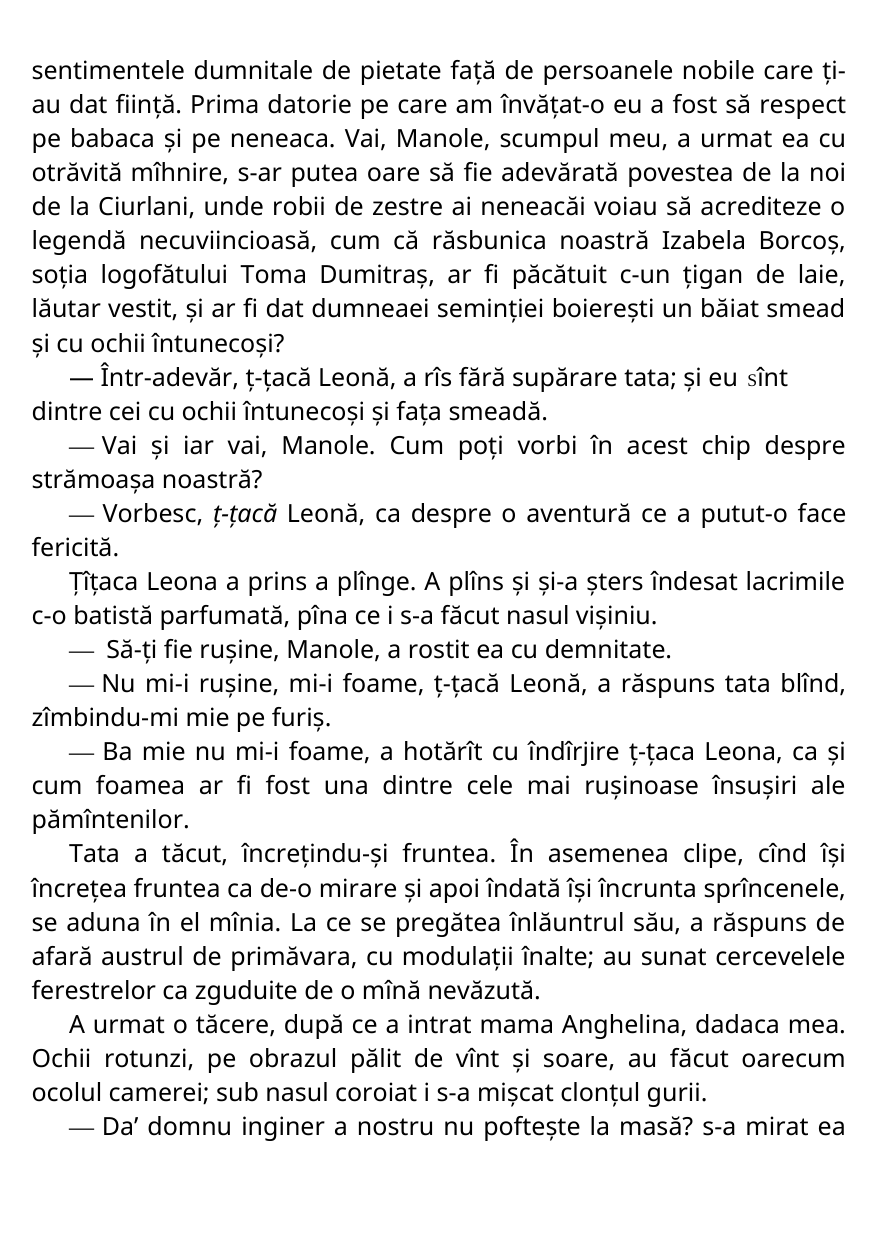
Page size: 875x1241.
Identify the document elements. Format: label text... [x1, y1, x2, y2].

text Ţîţaca Leona a prins a plînge. A plîns şi şi-a şters îndesat lacrimile c-o batistă parfumată, pîna ce i s-a făcut nasul vişiniu. [31, 564, 847, 632]
list Nu mi-i ruşine, mi-i foame, ţ-ţacă Leonă, a răspuns tata blînd, zîmbindu-mi mie pe furiş. [31, 666, 847, 734]
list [31, 53, 847, 359]
text — Într-adevăr, ţ-ţacă Leonă, a rîs fără supărare tata; şi eu Sînt dintre cei cu ochii întunecoşi şi faţa smeadă. [31, 359, 847, 427]
text A urmat o tăcere, după ce a intrat mama Anghelina, dadaca mea. Ochii rotunzi, pe obrazul pălit de vînt şi soare, au făcut oarecum ocolul camerei; sub nasul coroiat i s-a mişcat clonţul gurii. [31, 1006, 847, 1109]
list Să-ţi fie ruşine, Manole, a rostit ea cu demnitate. [31, 632, 847, 666]
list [31, 1109, 847, 1143]
list Ba mie nu mi-i foame, a hotărît cu îndîrjire ţ-ţaca Leona, ca şi cum foamea ar fi fost una dintre cele mai ruşinoase însuşiri ale pămîntenilor. [31, 734, 847, 836]
list Vai şi iar vai, Manole. Cum poţi vorbi în acest chip despre strămoaşa noastră? [31, 427, 847, 496]
list Vorbesc, ţ-ţacă Leonă, ca despre o aventură ce a putut-o face fericită. [31, 496, 847, 564]
text Tata a tăcut, încreţindu-şi fruntea. În asemenea clipe, cînd îşi încreţea fruntea ca de-o mirare şi apoi îndată îşi încrunta sprîncenele, se aduna în el mînia. La ce se pregătea înlăuntrul său, a răspuns de afară austrul de primăvara, cu modulaţii înalte; au sunat cercevelele ferestrelor ca zguduite de o mînă nevăzută. [31, 836, 847, 1006]
